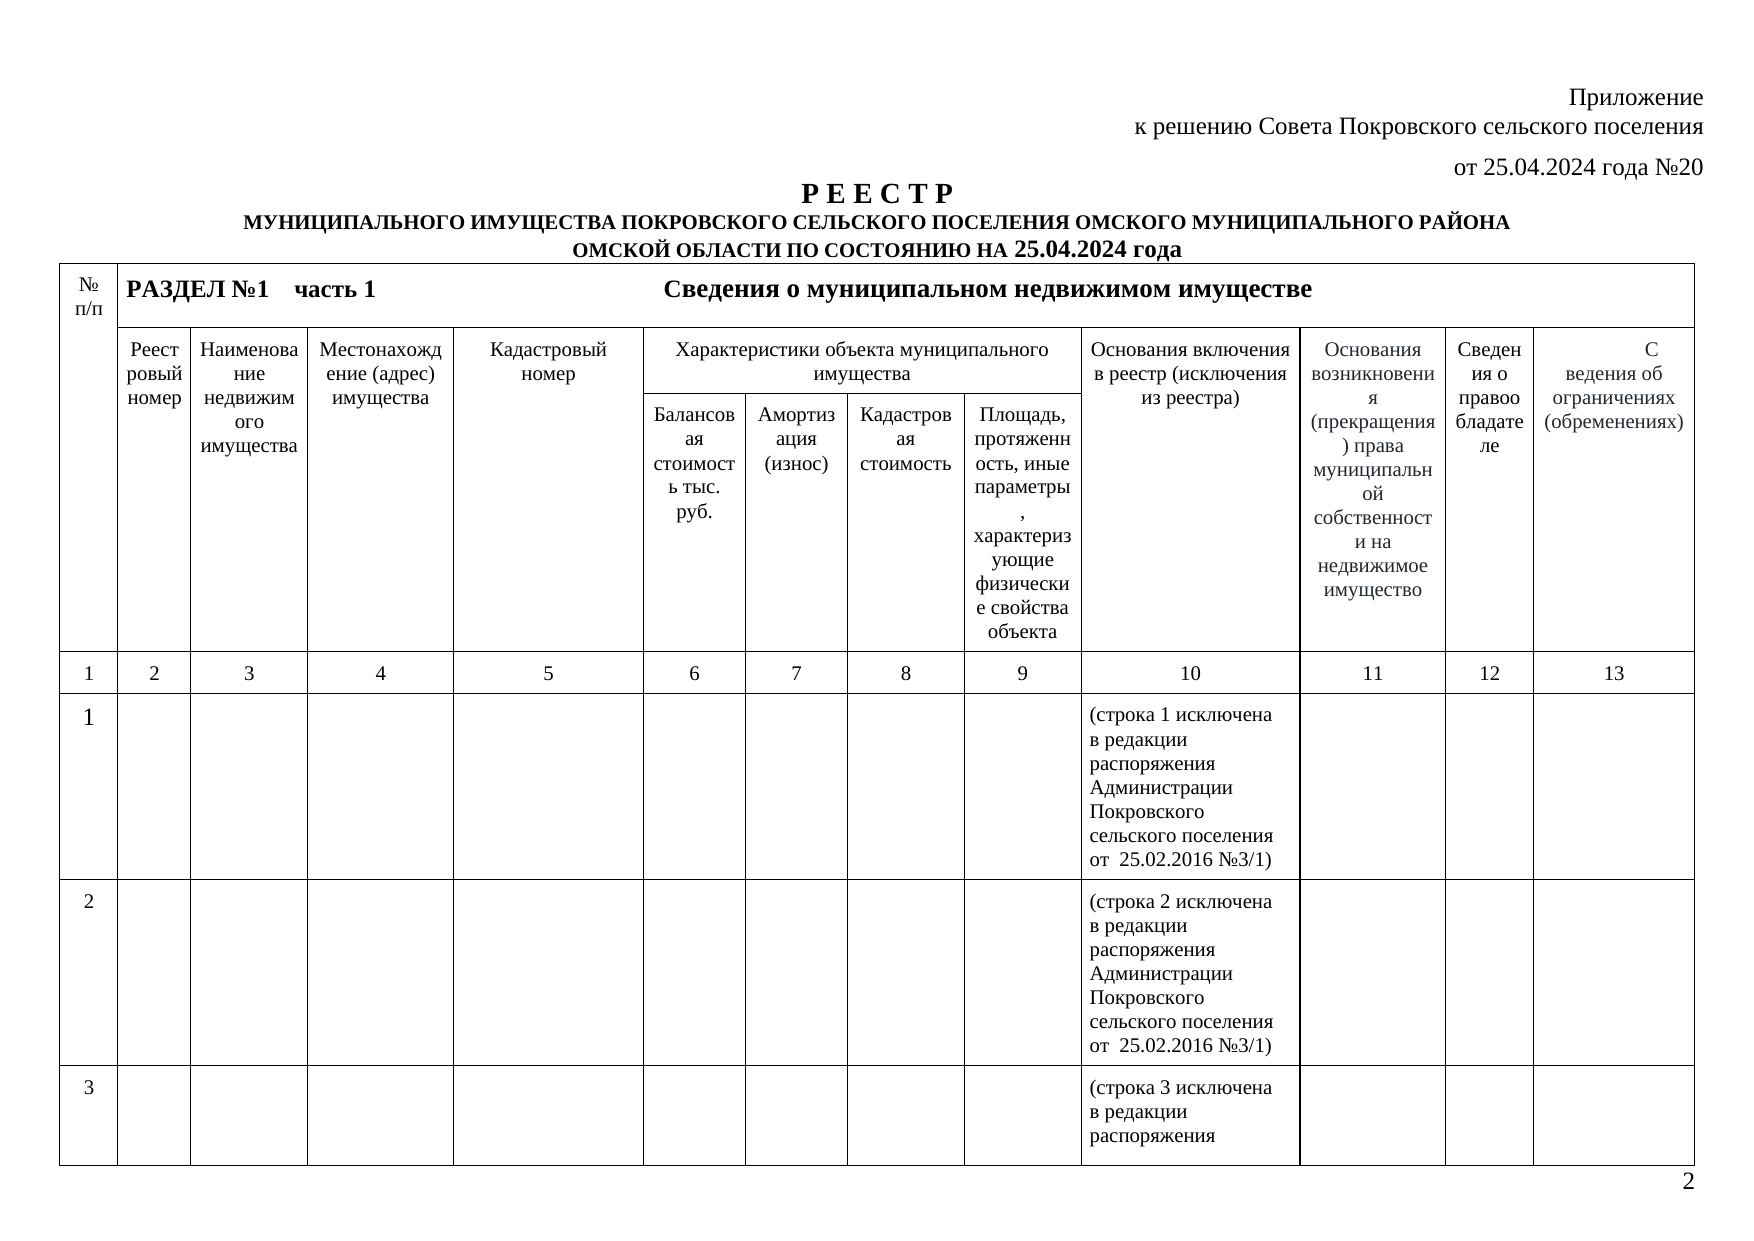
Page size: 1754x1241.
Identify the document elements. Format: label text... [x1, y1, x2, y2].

table_cell [644, 694, 745, 879]
table_cell [118, 1066, 190, 1165]
text Р Е Е С Т Р [59, 176, 1695, 210]
table_cell [746, 1066, 847, 1165]
table_cell 7 [746, 652, 847, 693]
table_cell 9 [965, 652, 1081, 693]
table_cell Площадь, протяженность, иные параметры, характеризующие физические свойства объекта [965, 394, 1081, 651]
table_cell [1301, 1066, 1445, 1165]
table_cell Основания включения в реестр (исключения из реестра) [1082, 328, 1299, 651]
table_cell 1 [60, 694, 117, 879]
table_cell Наименование недвижимого имущества [191, 328, 307, 651]
table_cell 2 [60, 880, 117, 1065]
table_cell [746, 880, 847, 1065]
table_header № п/п [60, 264, 117, 651]
table_cell 11 [1301, 652, 1445, 693]
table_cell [1082, 1066, 1299, 1165]
table_cell [1534, 694, 1694, 879]
table_cell [1446, 1066, 1533, 1165]
table_cell 6 [644, 652, 745, 693]
table_cell 13 [1534, 652, 1694, 693]
table_cell 4 [308, 652, 453, 693]
table_cell (строка 1 исключена в редакции распоряжения Администрации Покровского сельского поселения от 25.02.2016 №3/1) [1082, 694, 1299, 879]
table_cell Балансовая стоимость тыс. руб. [644, 394, 745, 651]
table_cell [191, 880, 307, 1065]
table_cell [308, 880, 453, 1065]
table_cell [965, 694, 1081, 879]
table_cell Кадастровый номер [454, 328, 643, 651]
table_cell [118, 880, 190, 1065]
table_cell 3 [60, 1066, 117, 1165]
table_cell [848, 694, 964, 879]
table_cell [848, 880, 964, 1065]
table_cell Основания возникновения (прекращения) права муниципальной собственности на недвижимое имущество [1301, 328, 1445, 651]
table_cell (строка 2 исключена в редакции распоряжения Администрации Покровского сельского поселения от 25.02.2016 №3/1) [1082, 880, 1299, 1065]
table_cell [965, 880, 1081, 1065]
table_cell [644, 1066, 745, 1165]
text ОМСКОЙ ОБЛАСТИ ПО СОСТОЯНИЮ НА 25.04.2024 года [59, 234, 1695, 262]
table_cell [1534, 1066, 1694, 1165]
table_cell [191, 694, 307, 879]
table_cell [454, 880, 643, 1065]
table_cell [1301, 694, 1445, 879]
table_cell Сведения о правообладателе [1446, 328, 1533, 651]
table_cell [1446, 694, 1533, 879]
table_cell [308, 1066, 453, 1165]
table_cell [644, 880, 745, 1065]
table_cell [1534, 880, 1694, 1065]
text МУНИЦИПАЛЬНОГО ИМУЩЕСТВА ПОКРОВСКОГО СЕЛЬСКОГО ПОСЕЛЕНИЯ ОМСКОГО МУНИЦИПАЛЬНОГО РАЙОНА [59, 210, 1695, 234]
table_header РАЗДЕЛ №1 часть 1 Сведения о муниципальном недвижимом имуществе [118, 264, 1694, 327]
table_cell [965, 1066, 1081, 1165]
table_cell [454, 694, 643, 879]
table_cell 10 [1082, 652, 1299, 693]
table_cell Реестровый номер [118, 328, 190, 651]
table_cell Местонахождение (адрес) имущества [308, 328, 453, 651]
table_cell [746, 694, 847, 879]
table_cell [1446, 880, 1533, 1065]
table_cell 2 [118, 652, 190, 693]
table_cell Характеристики объекта муниципального имущества [644, 328, 1081, 393]
table_cell 12 [1446, 652, 1533, 693]
table_cell [118, 694, 190, 879]
table_cell [191, 1066, 307, 1165]
table_cell 1 [60, 652, 117, 693]
table_cell 8 [848, 652, 964, 693]
table_cell 3 [191, 652, 307, 693]
table_cell 5 [454, 652, 643, 693]
table_cell [1301, 880, 1445, 1065]
table_cell Cведения об ограничениях (обременениях) [1534, 328, 1694, 651]
table_cell [454, 1066, 643, 1165]
table_cell [848, 1066, 964, 1165]
table_cell Амортизация (износ) [746, 394, 847, 651]
table_cell Кадастровая стоимость [848, 394, 964, 651]
table_cell [308, 694, 453, 879]
